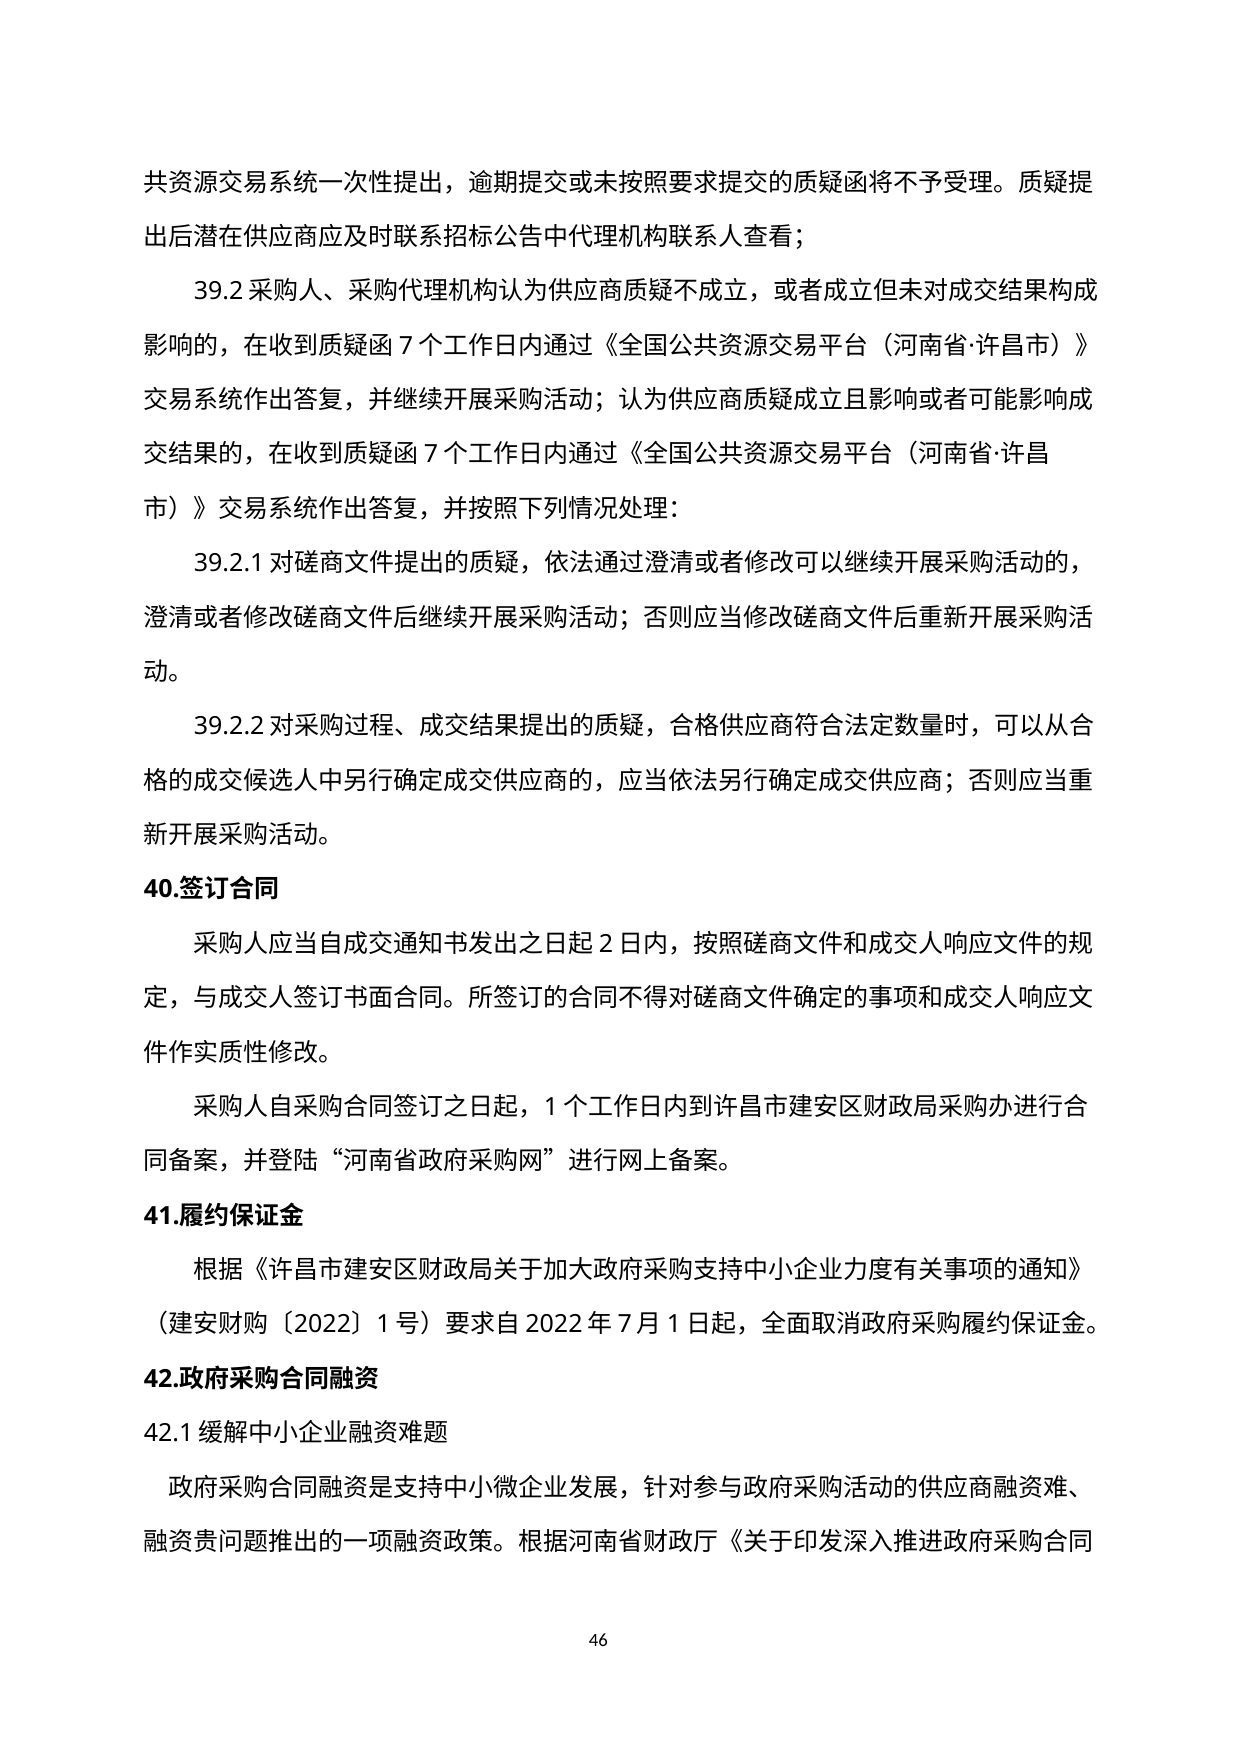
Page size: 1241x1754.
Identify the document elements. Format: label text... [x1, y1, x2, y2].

text 采购人自采购合同签订之日起，1个工作日内到许昌市建安区财政局采购办进行合同备案，并登陆“河南省政府采购网”进行网上备案。 [144, 1086, 1106, 1177]
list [144, 1467, 1106, 1558]
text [144, 162, 1106, 253]
list 42.政府采购合同融资 [144, 1358, 1106, 1394]
text 采购人应当自成交通知书发出之日起2日内，按照磋商文件和成交人响应文件的规定，与成交人签订书面合同。所签订的合同不得对磋商文件确定的事项和成交人响应文件作实质性修改。 [144, 923, 1106, 1068]
list 41.履约保证金 [144, 1195, 1106, 1231]
list 40.签订合同 [144, 869, 1106, 905]
list 42.1缓解中小企业融资难题 [144, 1413, 1106, 1449]
text 39.2.2对采购过程、成交结果提出的质疑，合格供应商符合法定数量时，可以从合格的成交候选人中另行确定成交供应商的，应当依法另行确定成交供应商；否则应当重新开展采购活动。 [144, 706, 1106, 851]
text 39.2.1对磋商文件提出的质疑，依法通过澄清或者修改可以继续开展采购活动的，澄清或者修改磋商文件后继续开展采购活动；否则应当修改磋商文件后重新开展采购活动。 [144, 543, 1106, 688]
text 39.2采购人、采购代理机构认为供应商质疑不成立，或者成立但未对成交结果构成影响的，在收到质疑函7个工作日内通过《全国公共资源交易平台（河南省·许昌市）》交易系统作出答复，并继续开展采购活动；认为供应商质疑成立且影响或者可能影响成交结果的，在收到质疑函7个工作日内通过《全国公共资源交易平台（河南省·许昌市）》交易系统作出答复，并按照下列情况处理： [144, 271, 1106, 524]
text 根据《许昌市建安区财政局关于加大政府采购支持中小企业力度有关事项的通知》（建安财购〔2022〕1号）要求自2022年7月1日起，全面取消政府采购履约保证金。 [144, 1249, 1106, 1340]
